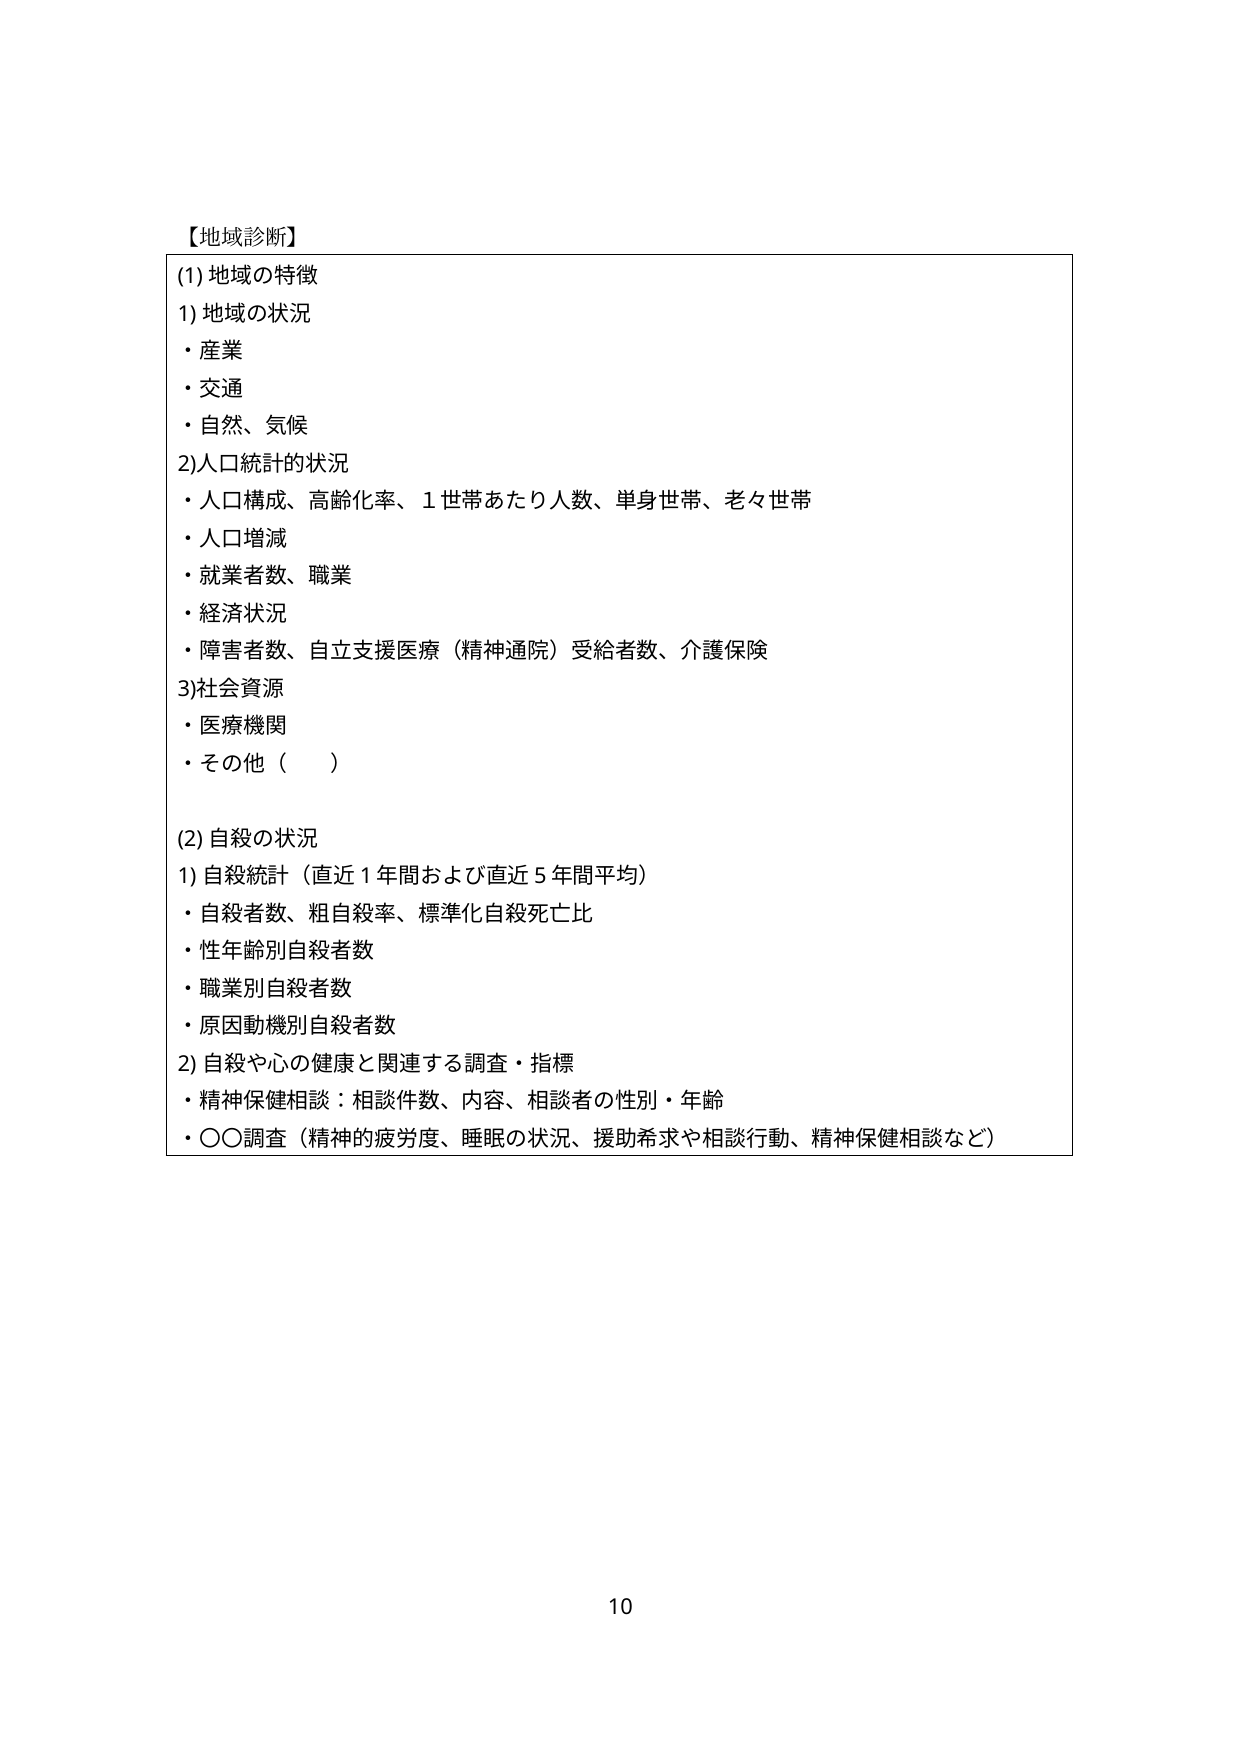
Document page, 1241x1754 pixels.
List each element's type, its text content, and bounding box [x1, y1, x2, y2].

table_header (1) 地域の特徴 1) 地域の状況 ・産業 ・交通 ・自然、気候 2)人口統計的状況 ・人口構成、高齢化率、１世帯あたり人数、単身世帯、老々世帯 ・人口増減 ・就業者数、職業 ・経済状況 ・障害者数、自立支援医療（精神通院）受給者数、介護保険 3)社会資源 ・医療機関 ・その他（ ） (2) 自殺の状況 1) 自殺統計（直近1年間および直近5年間平均） ・自殺者数、粗自殺率、標準化自殺死亡比 ・性年齢別自殺者数 ・職業別自殺者数 ・原因動機別自殺者数 2) 自殺や心の健康と関連する調査・指標 ・精神保健相談：相談件数、内容、相談者の性別・年齢 ・〇〇調査（精神的疲労度、睡眠の状況、援助希求や相談行動、精神保健相談など） [167, 255, 1072, 1155]
text 【地域診断】 [177, 217, 1063, 254]
